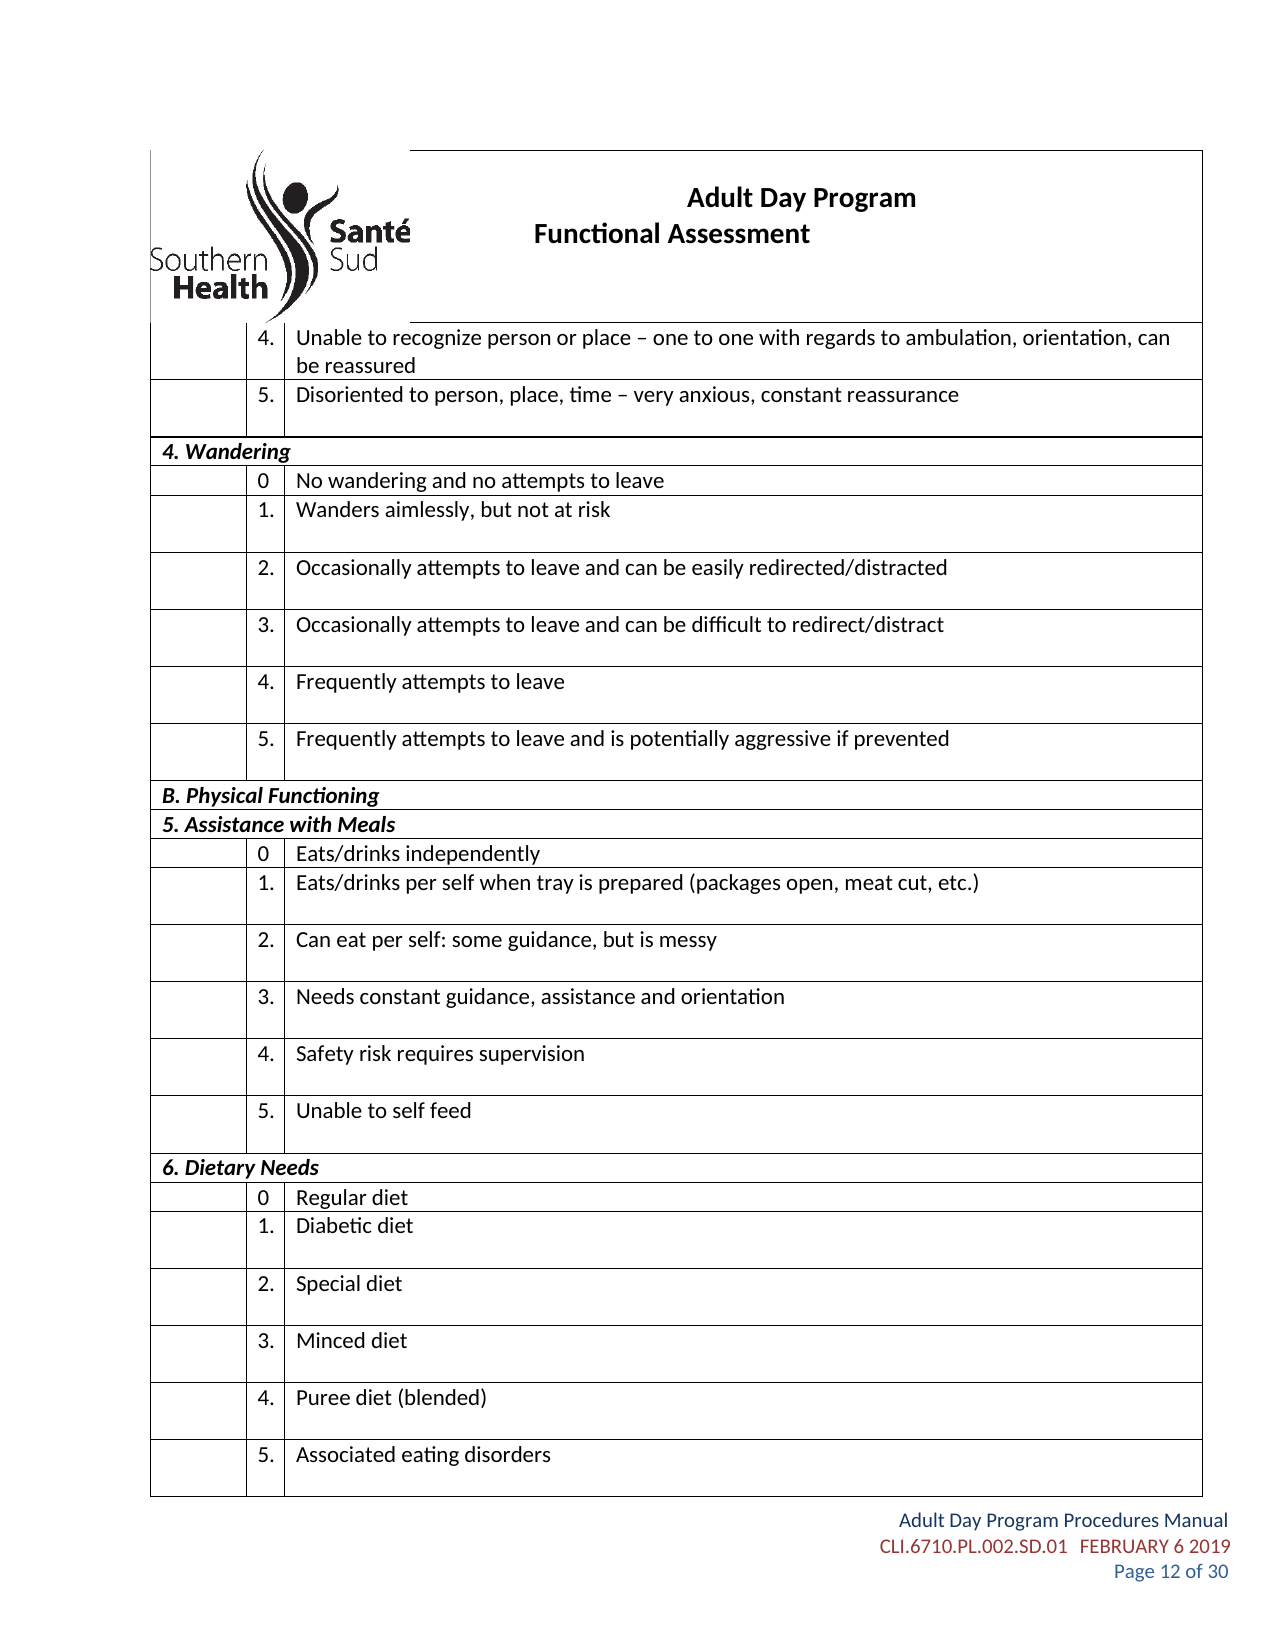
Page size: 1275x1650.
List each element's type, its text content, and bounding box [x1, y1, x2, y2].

table_cell B. Physical Functioning [151, 781, 1202, 809]
table_cell Special diet [285, 1269, 1202, 1325]
table_cell [151, 868, 246, 924]
table_cell Occasionally attempts to leave and can be easily redirected/distracted [285, 553, 1202, 609]
table_cell Safety risk requires supervision [285, 1039, 1202, 1095]
table_cell Disoriented to person, place, time – very anxious, constant reassurance [285, 380, 1202, 436]
table_cell No wandering and no attempts to leave [285, 466, 1202, 494]
table_cell [247, 553, 284, 609]
table_cell Regular diet [285, 1183, 1202, 1211]
table_cell [247, 610, 284, 666]
table_cell [151, 1183, 246, 1211]
table_cell Unable to self feed [285, 1096, 1202, 1152]
table_cell [151, 667, 246, 723]
table_cell Eats/drinks independently [285, 839, 1202, 867]
table_cell [247, 323, 284, 379]
table_cell Frequently attempts to leave [285, 667, 1202, 723]
table_cell [247, 496, 284, 552]
table_cell [247, 1326, 284, 1382]
picture [150, 150, 410, 323]
table_cell Minced diet [285, 1326, 1202, 1382]
table_cell [247, 1440, 284, 1496]
table_cell [151, 380, 246, 436]
table_cell [151, 982, 246, 1038]
table_cell [247, 1039, 284, 1095]
table_cell [247, 724, 284, 780]
table_cell [247, 1212, 284, 1268]
table_cell [151, 323, 246, 379]
table_cell [247, 1383, 284, 1439]
table_cell [151, 839, 246, 867]
table_cell [247, 1269, 284, 1325]
table_cell 6. Dietary Needs [151, 1154, 1202, 1182]
table_cell 5. Assistance with Meals [151, 810, 1202, 838]
table_cell [247, 982, 284, 1038]
table_cell [151, 610, 246, 666]
table_cell [247, 868, 284, 924]
table_cell [247, 667, 284, 723]
table_cell [247, 380, 284, 436]
table_cell [151, 553, 246, 609]
table_cell [151, 1383, 246, 1439]
table_cell [151, 925, 246, 981]
table_cell [151, 496, 246, 552]
table_cell Unable to recognize person or place – one to one with regards to ambulation, orientation, can be reassured [285, 323, 1202, 379]
table_cell Puree diet (blended) [285, 1383, 1202, 1439]
table_cell [151, 1096, 246, 1152]
table_cell [151, 1440, 246, 1496]
table_cell Eats/drinks per self when tray is prepared (packages open, meat cut, etc.) [285, 868, 1202, 924]
table_cell [151, 466, 246, 494]
table_cell [151, 724, 246, 780]
table_cell [247, 925, 284, 981]
table_cell Frequently attempts to leave and is potentially aggressive if prevented [285, 724, 1202, 780]
table_header Adult Day Program Functional Assessment [410, 151, 1202, 322]
table_cell Needs constant guidance, assistance and orientation [285, 982, 1202, 1038]
table_cell Can eat per self: some guidance, but is messy [285, 925, 1202, 981]
table_cell 0 [247, 1183, 284, 1211]
table_cell 0 [247, 466, 284, 494]
table_cell [247, 1096, 284, 1152]
table_cell Wanders aimlessly, but not at risk [285, 496, 1202, 552]
table_cell [151, 1212, 246, 1268]
table_cell Associated eating disorders [285, 1440, 1202, 1496]
table_cell 4. Wandering [151, 438, 1202, 465]
table_cell [151, 1326, 246, 1382]
table_cell Diabetic diet [285, 1212, 1202, 1268]
table_cell [151, 1269, 246, 1325]
table_cell [151, 1039, 246, 1095]
table_cell Occasionally attempts to leave and can be difficult to redirect/distract [285, 610, 1202, 666]
table_cell 0 [247, 839, 284, 867]
